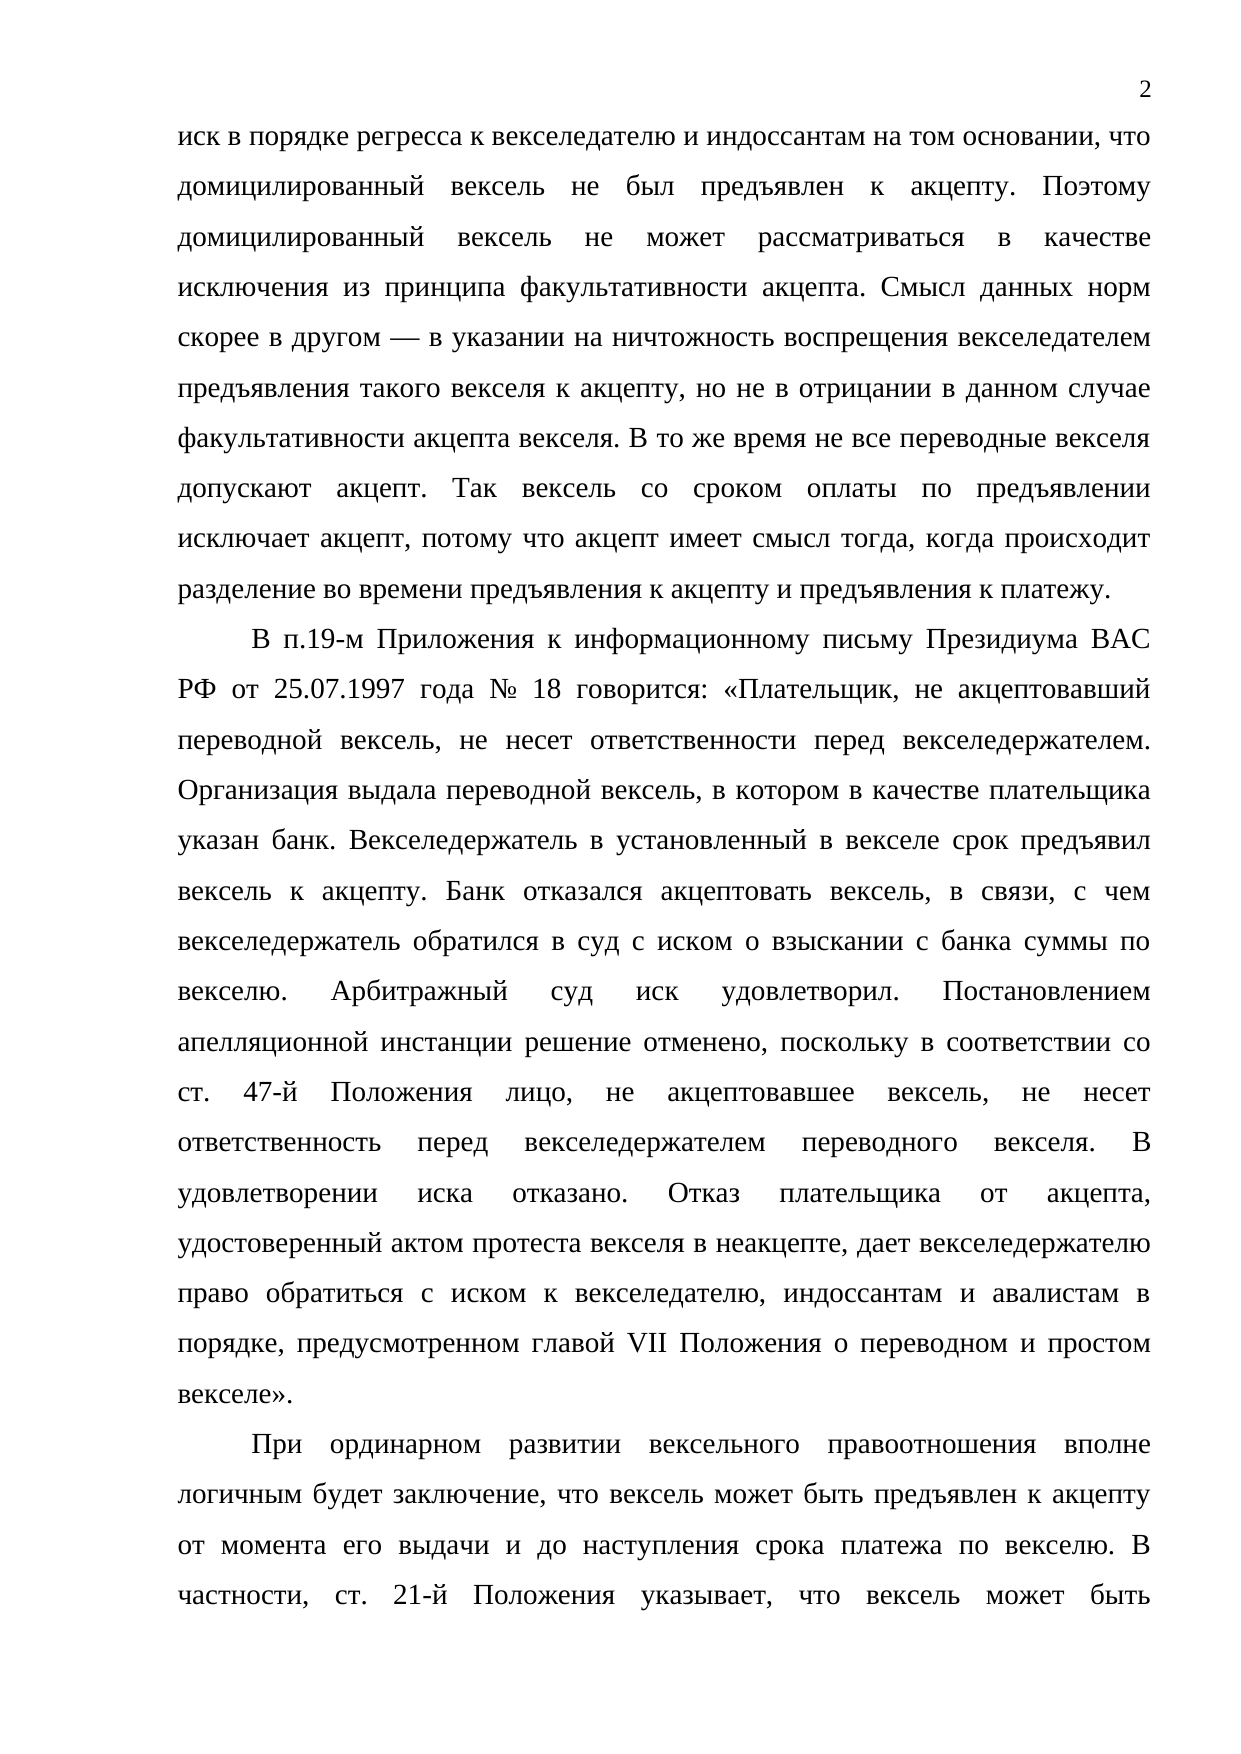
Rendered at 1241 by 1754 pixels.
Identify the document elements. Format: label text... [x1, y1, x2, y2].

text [177, 1426, 1152, 1611]
text В п.19-м Приложения к информационному письму Президиума ВАС РФ от 25.07.1997 года № 18 говорится: «Плательщик, не акцептовавший переводной вексель, не несет ответственности перед векселедержателем. Организация выдала переводной вексель, в котором в качестве плательщика указан банк. Векселедержатель в установленный в векселе срок предъявил вексель к акцепту. Банк отказался акцептовать вексель, в связи, с чем векселедержатель обратился в суд с иском о взыскании с банка суммы по векселю. Арбитражный суд иск удовлетворил. Постановлением апелляционной инстанции решение отменено, поскольку в соответствии со ст. 47-й Положения лицо, не акцептовавшее вексель, не несет ответственность перед векселедержателем переводного векселя. В удовлетворении иска отказано. Отказ плательщика от акцепта, удостоверенный актом протеста векселя в неакцепте, дает векселедержателю право обратиться с иском к векселедателю, индоссантам и авалистам в порядке, предусмотренном главой VII Положения о переводном и простом векселе». [177, 621, 1152, 1409]
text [177, 118, 1152, 604]
